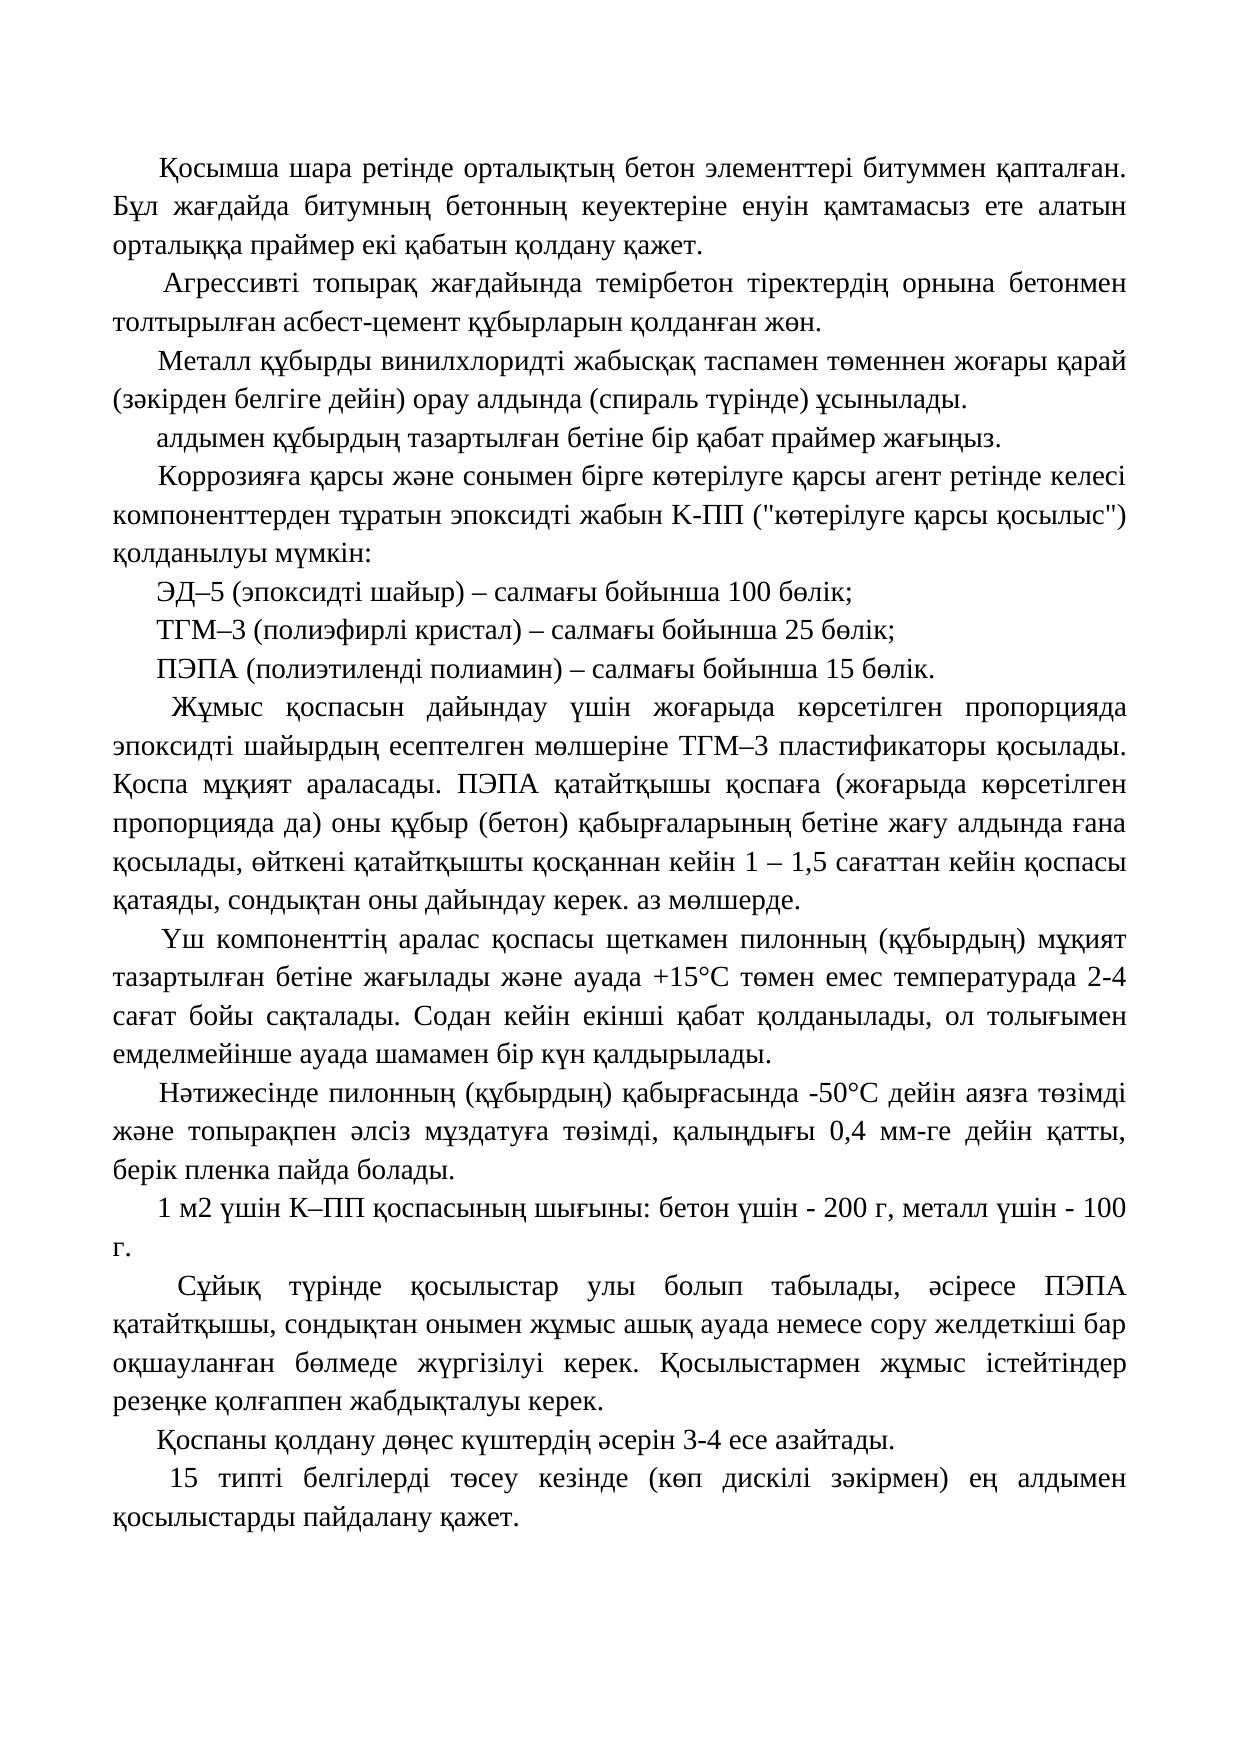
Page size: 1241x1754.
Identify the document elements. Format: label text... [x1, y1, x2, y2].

text 1 м2 үшін К–ПП қоспасының шығыны: бетон үшін - 200 г, металл үшін - 100 г. [112, 1191, 1128, 1263]
text Қосымша шара ретінде орталықтың бетон элементтері битуммен қапталған. Бұл жағдайда битумның бетонның кеуектеріне енуін қамтамасыз ете алатын орталыққа праймер екі қабатын қолдану қажет. [112, 150, 1128, 261]
text Жұмыс қоспасын дайындау үшін жоғарыда көрсетілген пропорцияда эпоксидті шайырдың есептелген мөлшеріне ТГМ–3 пластификаторы қосылады. Қоспа мұқият араласады. ПЭПА қатайтқышы қоспаға (жоғарыда көрсетілген пропорцияда да) оны құбыр (бетон) қабырғаларының бетіне жағу алдында ғана қосылады, өйткені қатайтқышты қосқаннан кейін 1 – 1,5 сағаттан кейін қоспасы қатаяды, сондықтан оны дайындау керек. аз мөлшерде. [112, 689, 1128, 916]
text ТГМ–3 (полиэфирлі кристал) – салмағы бойынша 25 бөлік; [112, 612, 1128, 646]
text ЭД–5 (эпоксидті шайыр) – салмағы бойынша 100 бөлік; [112, 574, 1128, 607]
text Агрессивті топырақ жағдайында темірбетон тіректердің орнына бетонмен толтырылған асбест-цемент құбырларын қолданған жөн. [112, 266, 1128, 338]
text Үш компоненттің аралас қоспасы щеткамен пилонның (құбырдың) мұқият тазартылған бетіне жағылады және ауада +15°C төмен емес температурада 2-4 сағат бойы сақталады. Содан кейін екінші қабат қолданылады, ол толығымен емделмейінше ауада шамамен бір күн қалдырылады. [112, 921, 1128, 1070]
text Нәтижесінде пилонның (құбырдың) қабырғасында -50°C дейін аязға төзімді және топырақпен әлсіз мұздатуға төзімді, қалыңдығы 0,4 мм-ге дейін қатты, берік пленка пайда болады. [112, 1075, 1128, 1186]
text 15 типті белгілерді төсеу кезінде (көп дискілі зәкірмен) ең алдымен қосылыстарды пайдалану қажет. [112, 1460, 1128, 1532]
text Коррозияға қарсы және сонымен бірге көтерілуге қарсы агент ретінде келесі компоненттерден тұратын эпоксидті жабын K-ПП ("көтерілуге қарсы қосылыс") қолданылуы мүмкін: [112, 458, 1128, 569]
text Қоспаны қолдану дөңес күштердің әсерін 3-4 есе азайтады. [112, 1422, 1128, 1455]
text Металл құбырды винилхлоридті жабысқақ таспамен төменнен жоғары қарай (зәкірден белгіге дейін) орау алдында (спираль түрінде) ұсынылады. [112, 343, 1128, 415]
text ПЭПА (полиэтиленді полиамин) – салмағы бойынша 15 бөлік. [112, 651, 1128, 684]
text Сұйық түрінде қосылыстар улы болып табылады, әсіресе ПЭПА қатайтқышы, сондықтан онымен жұмыс ашық ауада немесе сору желдеткіші бар оқшауланған бөлмеде жүргізілуі керек. Қосылыстармен жұмыс істейтіндер резеңке қолғаппен жабдықталуы керек. [112, 1268, 1128, 1417]
text алдымен құбырдың тазартылған бетіне бір қабат праймер жағыңыз. [112, 420, 1128, 453]
